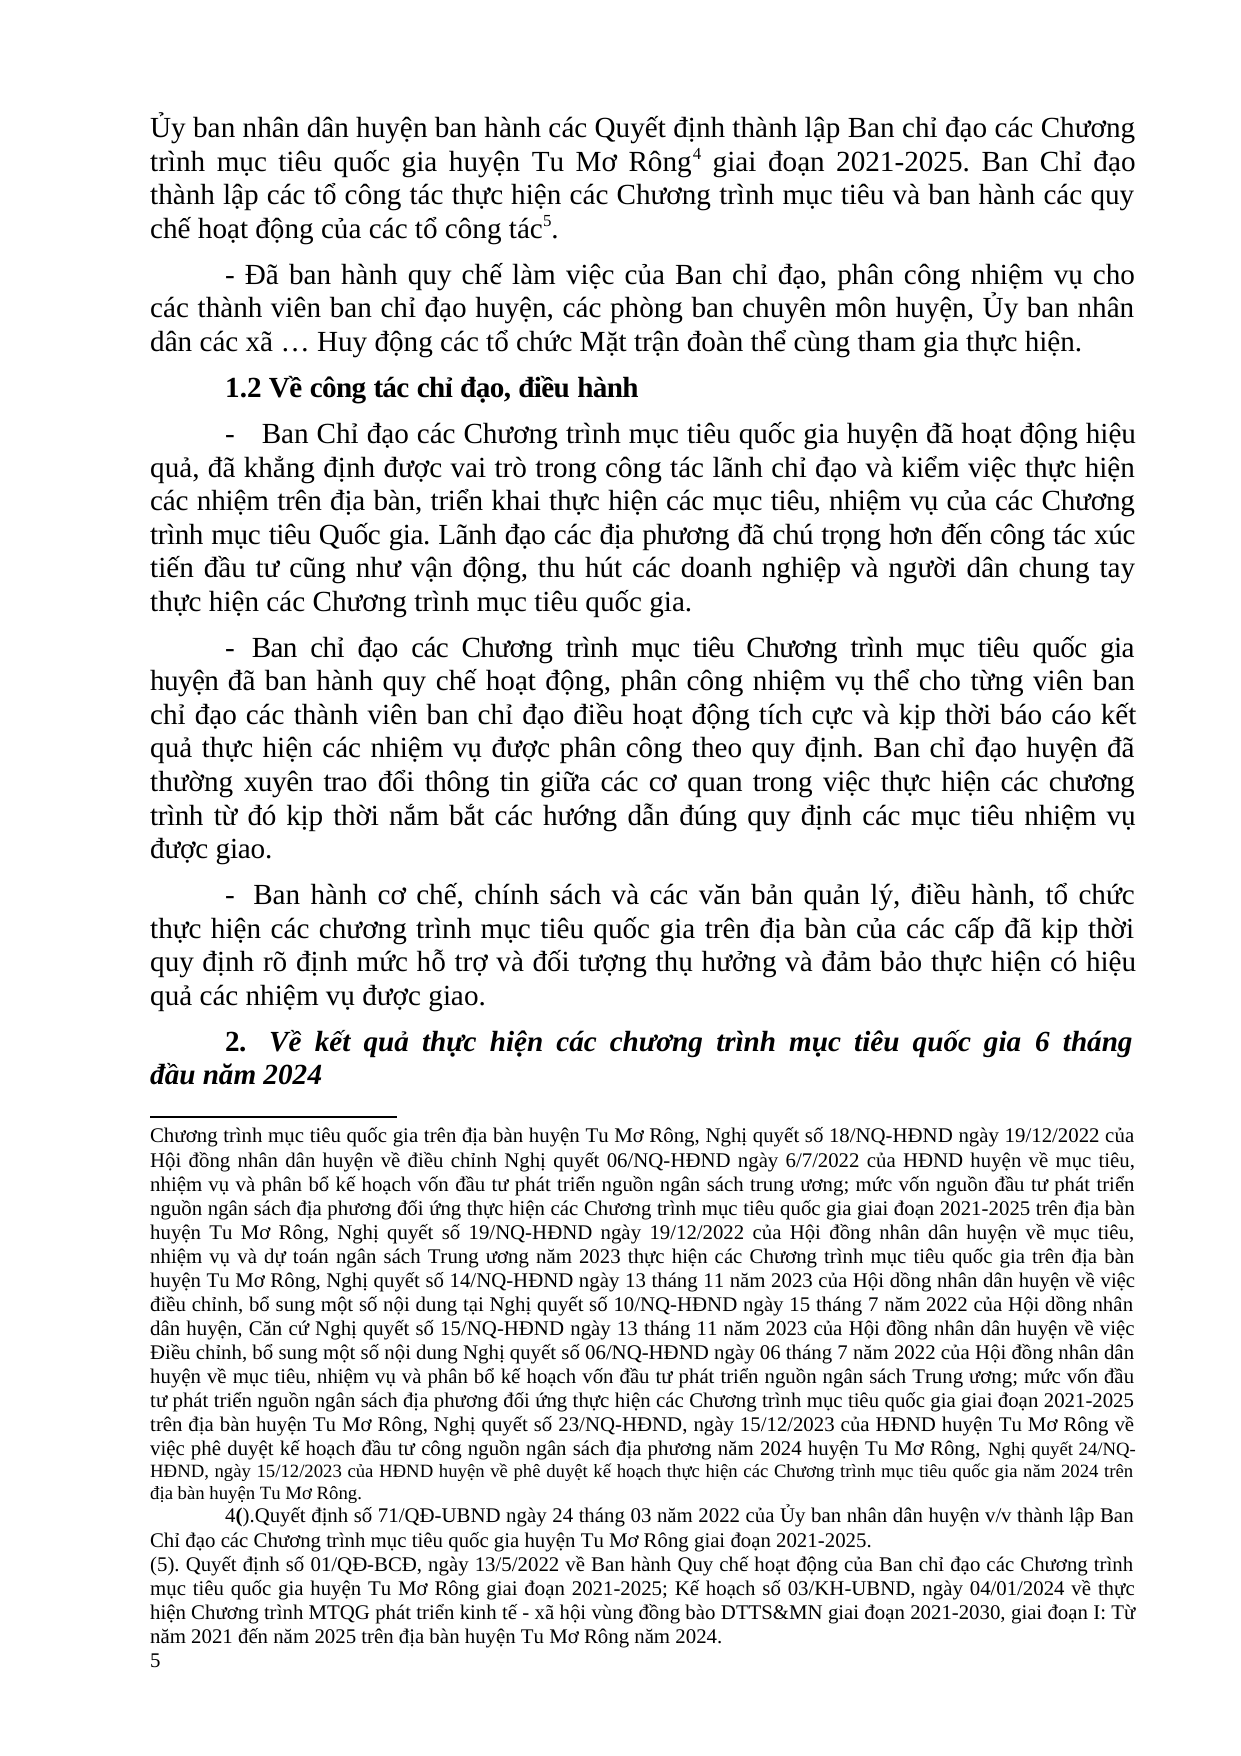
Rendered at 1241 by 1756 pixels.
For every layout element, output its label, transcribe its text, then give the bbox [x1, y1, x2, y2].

text - Đã ban hành quy chế làm việc của Ban chỉ đạo, phân công nhiệm vụ cho các thành viên ban chỉ đạo huyện, các phòng ban chuyên môn huyện, Ủy ban nhân dân các xã … Huy động các tổ chức Mặt trận đoàn thể cùng tham gia thực hiện. [150, 257, 1136, 358]
list Ban hành cơ chế, chính sách và các văn bản quản lý, điều hành, tổ chức thực hiện các chương trình mục tiêu quốc gia trên địa bàn của các cấp đã kịp thời quy định rõ định mức hỗ trợ và đối tượng thụ hưởng và đảm bảo thực hiện có hiệu quả các nhiệm vụ được giao. [150, 877, 1136, 1011]
subtitle 1.2 Về công tác chỉ đạo, điều hành [150, 370, 1136, 404]
list Ban chỉ đạo các Chương trình mục tiêu Chương trình mục tiêu quốc gia huyện đã ban hành quy chế hoạt động, phân công nhiệm vụ thể cho từng viên ban chỉ đạo các thành viên ban chỉ đạo điều hoạt động tích cực và kịp thời báo cáo kết quả thực hiện các nhiệm vụ được phân công theo quy định. Ban chỉ đạo huyện đã thường xuyên trao đổi thông tin giữa các cơ quan trong việc thực hiện các chương trình từ đó kịp thời nắm bắt các hướng dẫn đúng quy định các mục tiêu nhiệm vụ được giao. [150, 630, 1136, 865]
list Ban Chỉ đạo các Chương trình mục tiêu quốc gia huyện đã hoạt động hiệu quả, đã khẳng định được vai trò trong công tác lãnh chỉ đạo và kiểm việc thực hiện các nhiệm trên địa bàn, triển khai thực hiện các mục tiêu, nhiệm vụ của các Chương trình mục tiêu Quốc gia. Lãnh đạo các địa phương đã chú trọng hơn đến công tác xúc tiến đầu tư cũng như vận động, thu hút các doanh nghiệp và người dân chung tay thực hiện các Chương trình mục tiêu quốc gia. [150, 416, 1136, 617]
text - Thực hiện Nghị định số 27/2022/NĐ-CP ngày 19 tháng 4 năm 2022 của Chính phủ quy định cơ chế quản lý, tổ chức thực hiện các chương trình mục tiêu quốc gia nay được sửa đổi, bổ sung bởi Nghị định 38/2023/NĐ-CP ngày 24/06/2023, đến nay huyện Tu Mơ Rông đã ban hành cơ bản đầy đủ các văn bản quản lý, điều hành thực hiện các chương trình mục tiêu quốc gia trên địa bàn theo quy định, cụ thể: Hội đồng nhân dân huyện đã ban hành Nghị quyết phân bổ vốn, Ủy ban nhân dân huyện ban hành các Quyết định thành lập Ban chỉ đạo các Chương trình mục tiêu quốc gia huyện Tu Mơ Rông giai đoạn 2021-2025. Ban Chỉ đạo thành lập các tổ công tác thực hiện các Chương trình mục tiêu và ban hành các quy chế hoạt động của các tổ công tác. [150, 110, 1136, 244]
subtitle Về kết quả thực hiện các chương trình mục tiêu quốc gia 6 tháng đầu năm 2024 [150, 1024, 1136, 1091]
